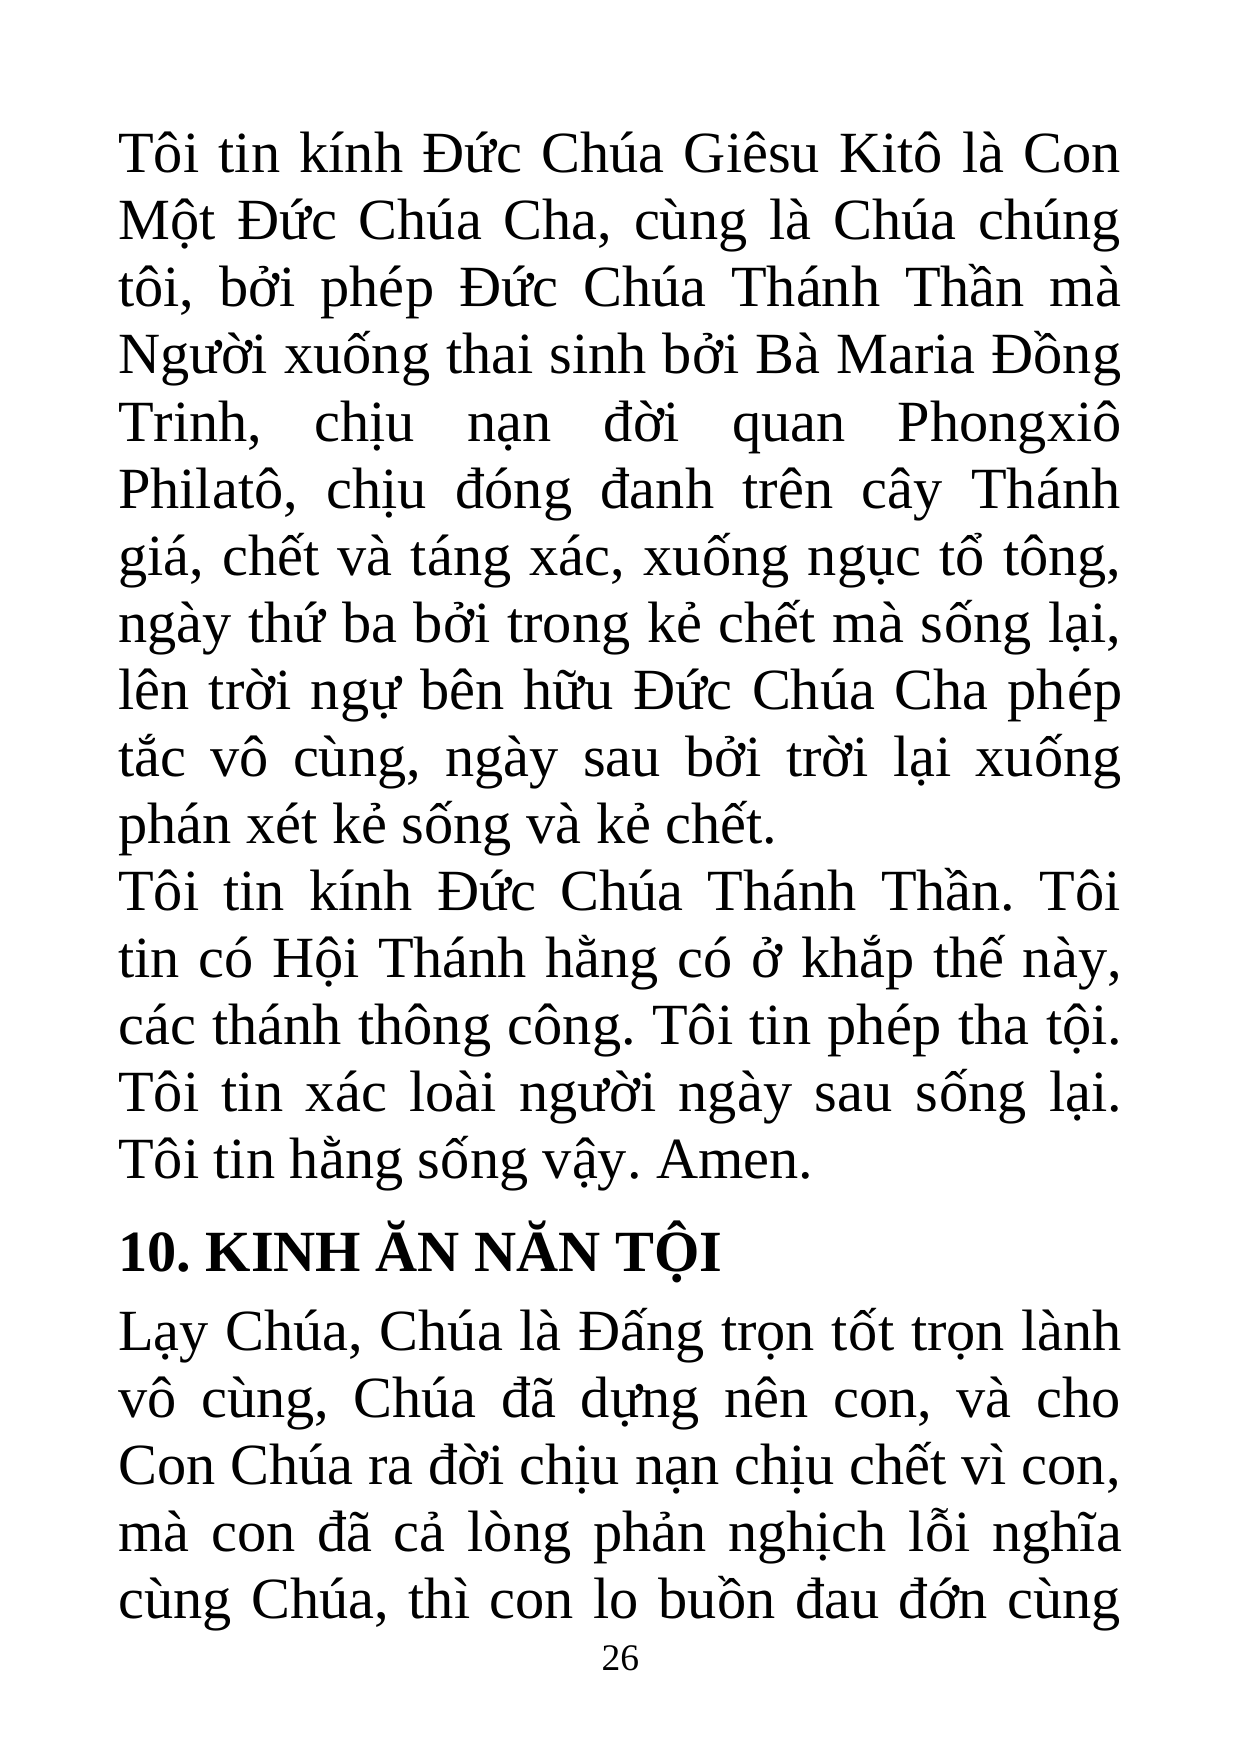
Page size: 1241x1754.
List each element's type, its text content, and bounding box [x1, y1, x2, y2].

text Tôi tin kính Đức Chúa Thánh Thần. Tôi tin có Hội Thánh hằng có ở khắp thế này, các thánh thông công. Tôi tin phép tha tội. Tôi tin xác loài người ngày sau sống lại. Tôi tin hằng sống vậy. Amen. [118, 856, 1122, 1191]
text 10. KINH ĂN NĂN TỘI [118, 1216, 1122, 1283]
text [118, 1296, 1122, 1631]
text Tôi tin kính Đức Chúa Giêsu Kitô là Con Một Đức Chúa Cha, cùng là Chúa chúng tôi, bởi phép Đức Chúa Thánh Thần mà Người xuống thai sinh bởi Bà Maria Đồng Trinh, chịu nạn đời quan Phongxiô Philatô, chịu đóng đanh trên cây Thánh giá, chết và táng xác, xuống ngục tổ tông, ngày thứ ba bởi trong kẻ chết mà sống lại, lên trời ngự bên hữu Đức Chúa Cha phép tắc vô cùng, ngày sau bởi trời lại xuống phán xét kẻ sống và kẻ chết. [118, 118, 1122, 856]
